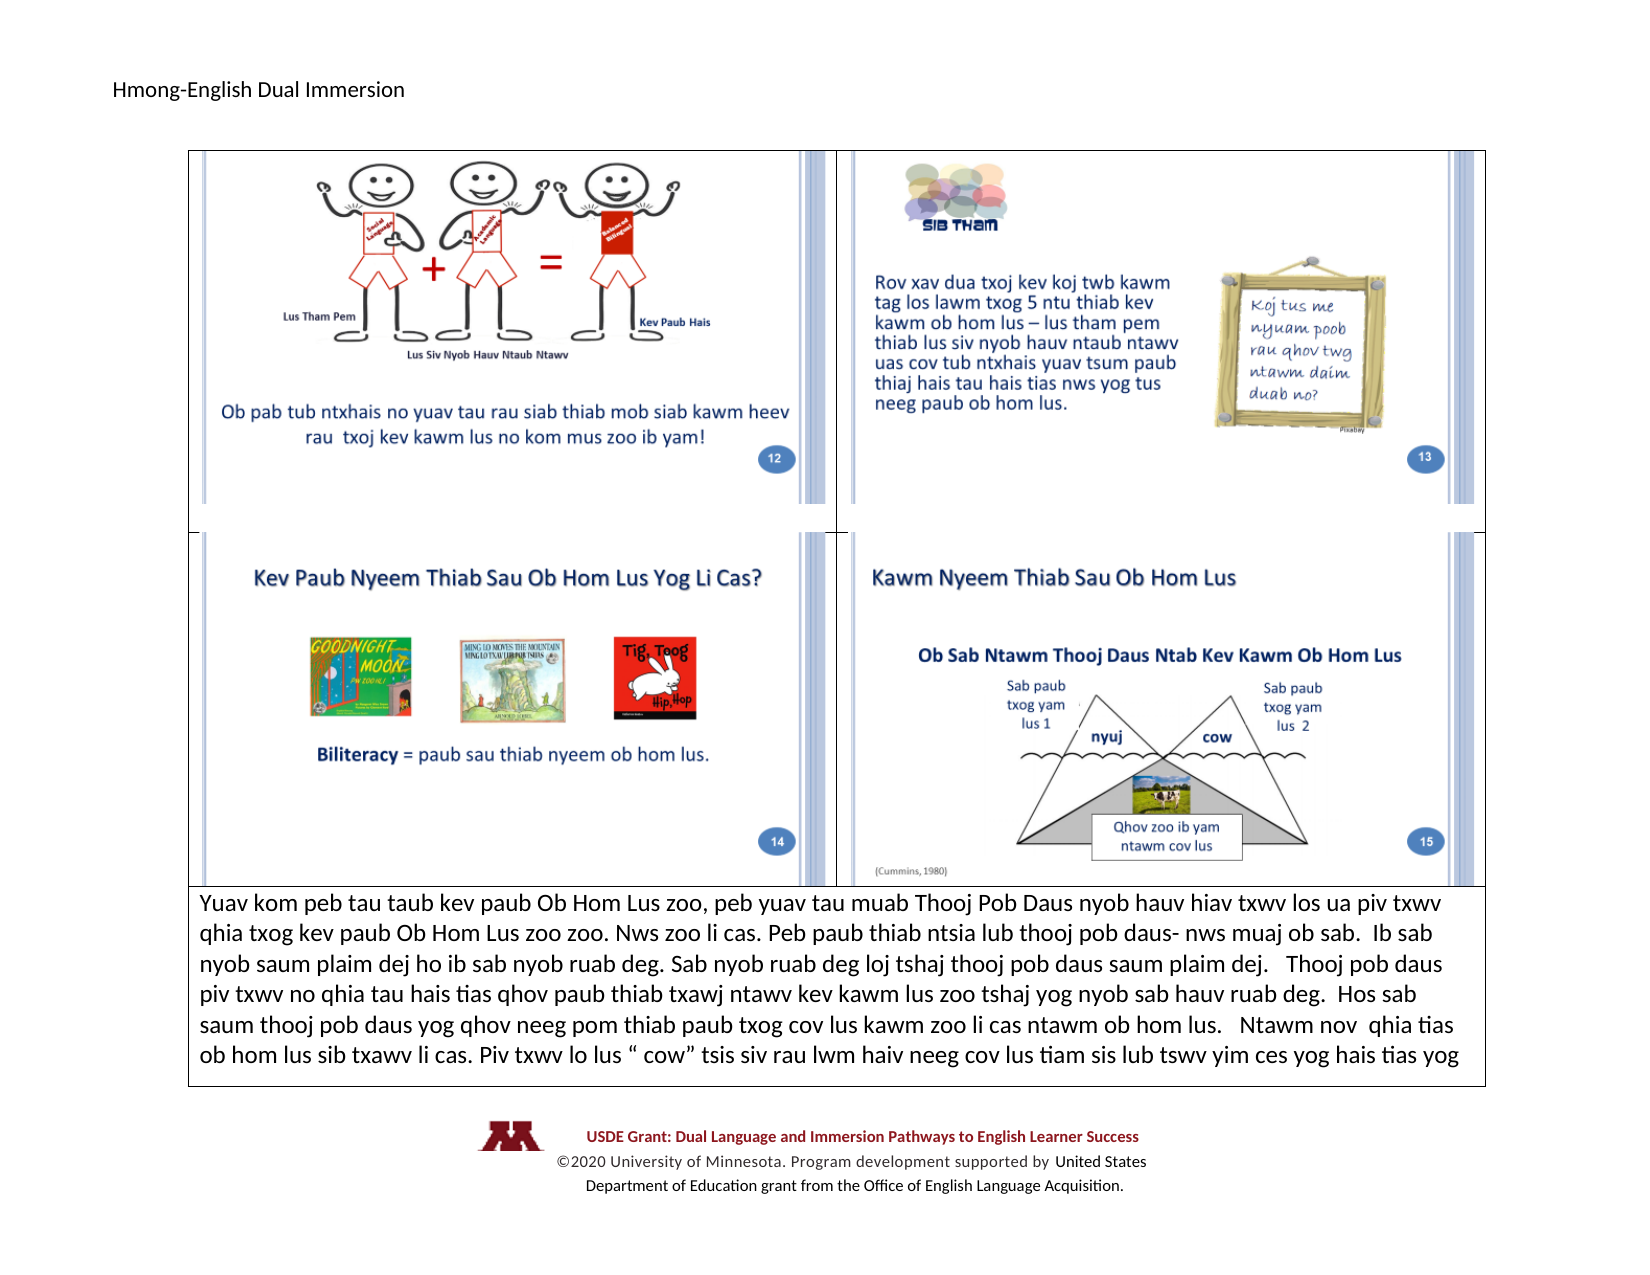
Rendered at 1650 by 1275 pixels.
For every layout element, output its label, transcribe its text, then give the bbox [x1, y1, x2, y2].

table_cell [189, 151, 836, 532]
table_cell [837, 151, 1485, 532]
table_cell [1475, 533, 1485, 886]
picture [848, 151, 1475, 504]
table_cell [826, 533, 836, 886]
picture [199, 532, 826, 886]
picture [467, 1115, 548, 1151]
table_cell [837, 533, 848, 886]
picture [848, 532, 1475, 886]
picture [199, 151, 826, 504]
table_cell [189, 533, 199, 886]
